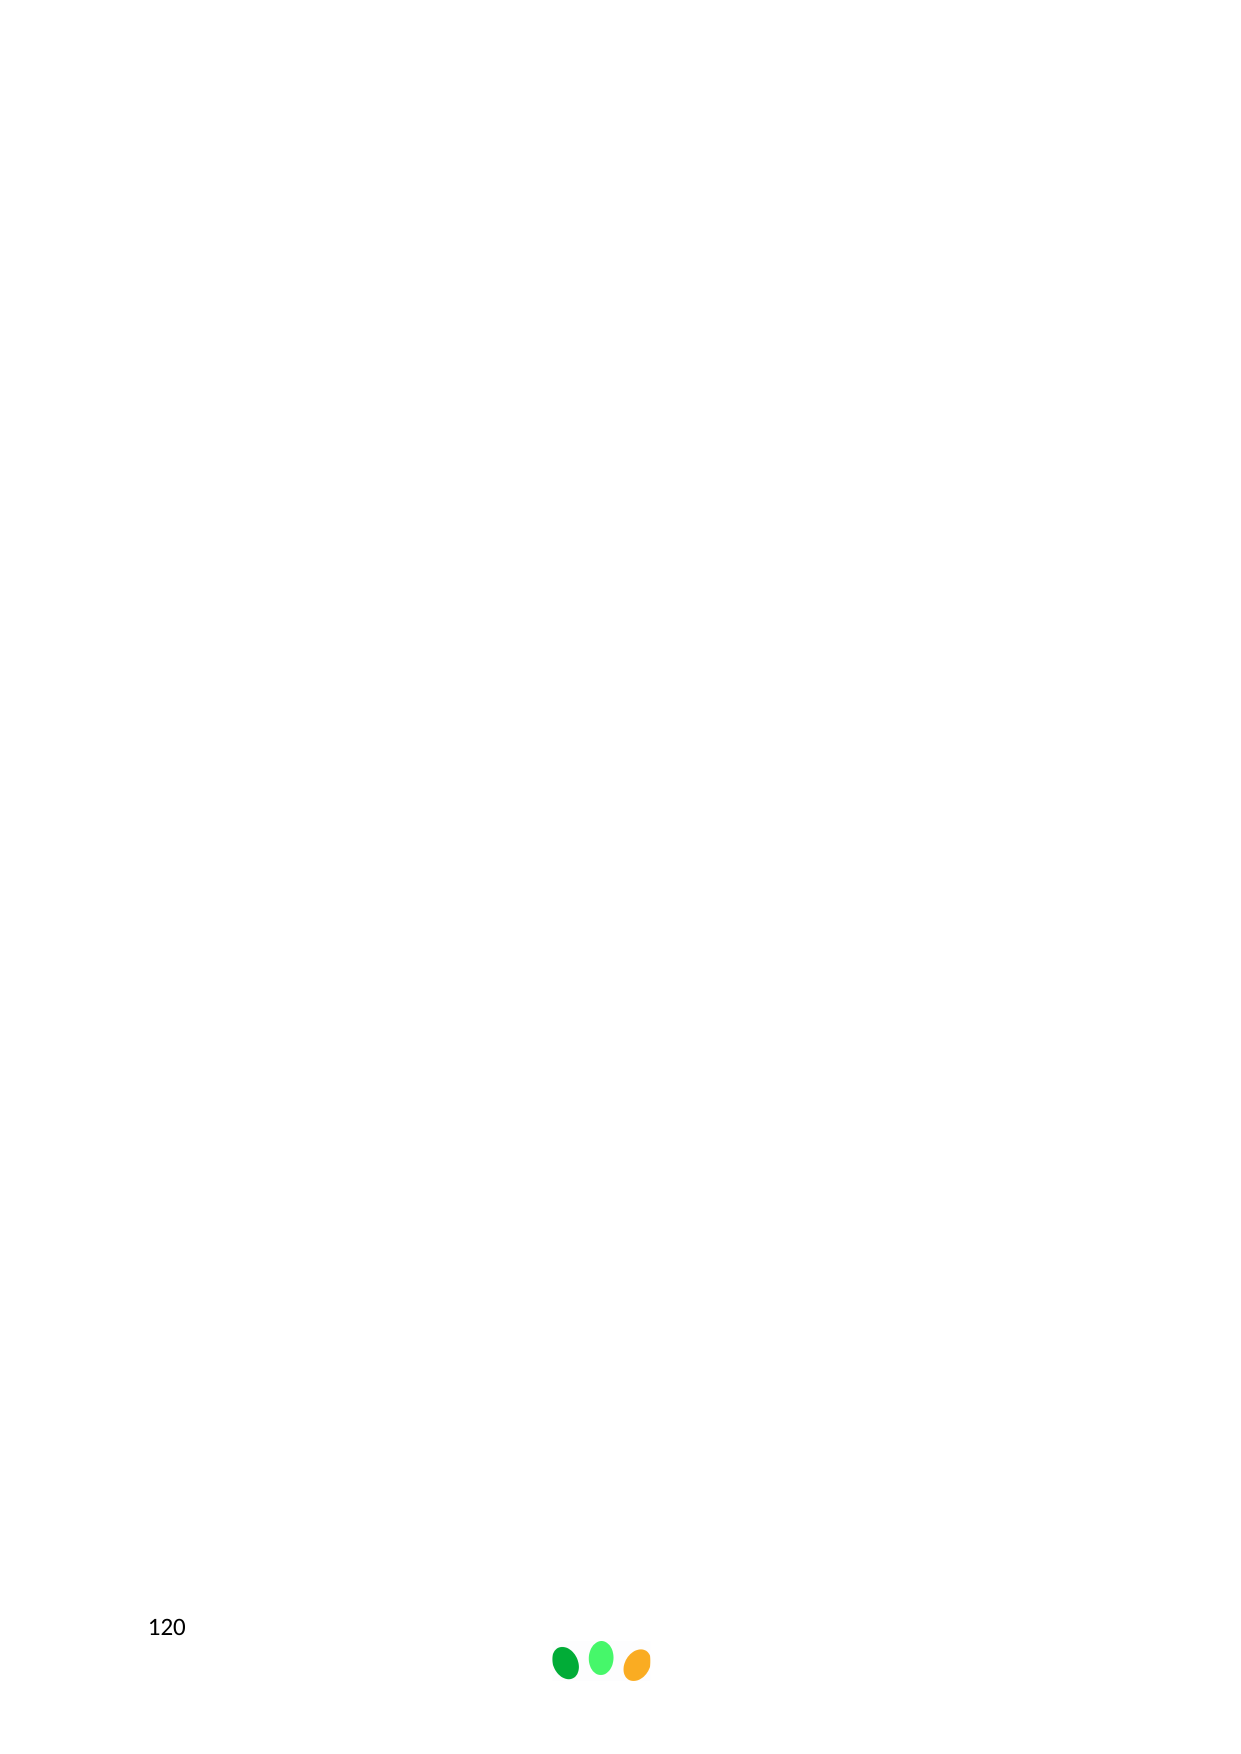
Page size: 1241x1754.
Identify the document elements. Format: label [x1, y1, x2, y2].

picture [552, 1641, 651, 1681]
